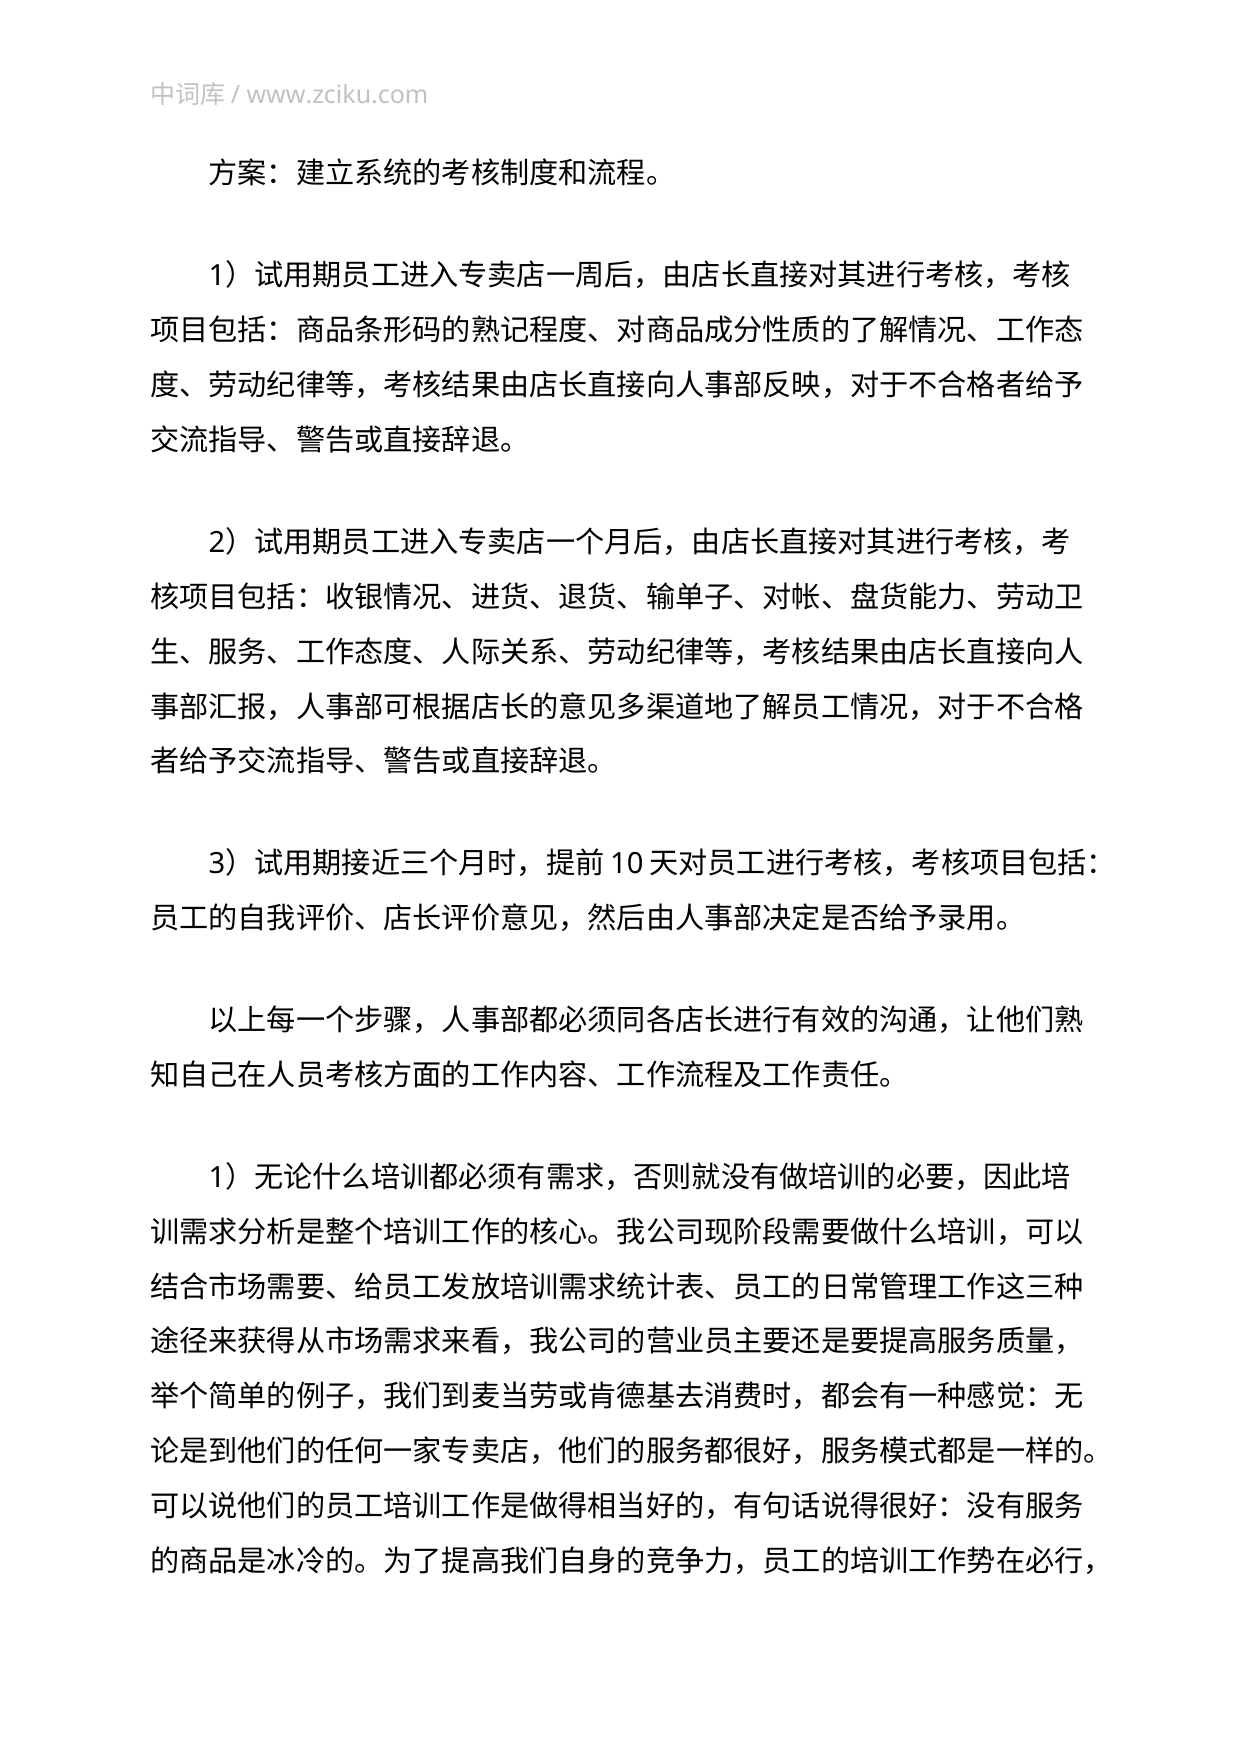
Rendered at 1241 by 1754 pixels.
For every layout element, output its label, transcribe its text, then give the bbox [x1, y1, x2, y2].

text 1）试用期员工进入专卖店一周后，由店长直接对其进行考核，考核项目包括：商品条形码的熟记程度、对商品成分性质的了解情况、工作态度、劳动纪律等，考核结果由店长直接向人事部反映，对于不合格者给予交流指导、警告或直接辞退。 [150, 252, 1090, 459]
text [150, 1153, 1090, 1580]
text 方案：建立系统的考核制度和流程。 [150, 150, 1090, 192]
text 以上每一个步骤，人事部都必须同各店长进行有效的沟通，让他们熟知自己在人员考核方面的工作内容、工作流程及工作责任。 [150, 997, 1090, 1094]
text 3）试用期接近三个月时，提前10天对员工进行考核，考核项目包括：员工的自我评价、店长评价意见，然后由人事部决定是否给予录用。 [150, 840, 1090, 937]
text 2）试用期员工进入专卖店一个月后，由店长直接对其进行考核，考核项目包括：收银情况、进货、退货、输单子、对帐、盘货能力、劳动卫生、服务、工作态度、人际关系、劳动纪律等，考核结果由店长直接向人事部汇报，人事部可根据店长的意见多渠道地了解员工情况，对于不合格者给予交流指导、警告或直接辞退。 [150, 518, 1090, 780]
